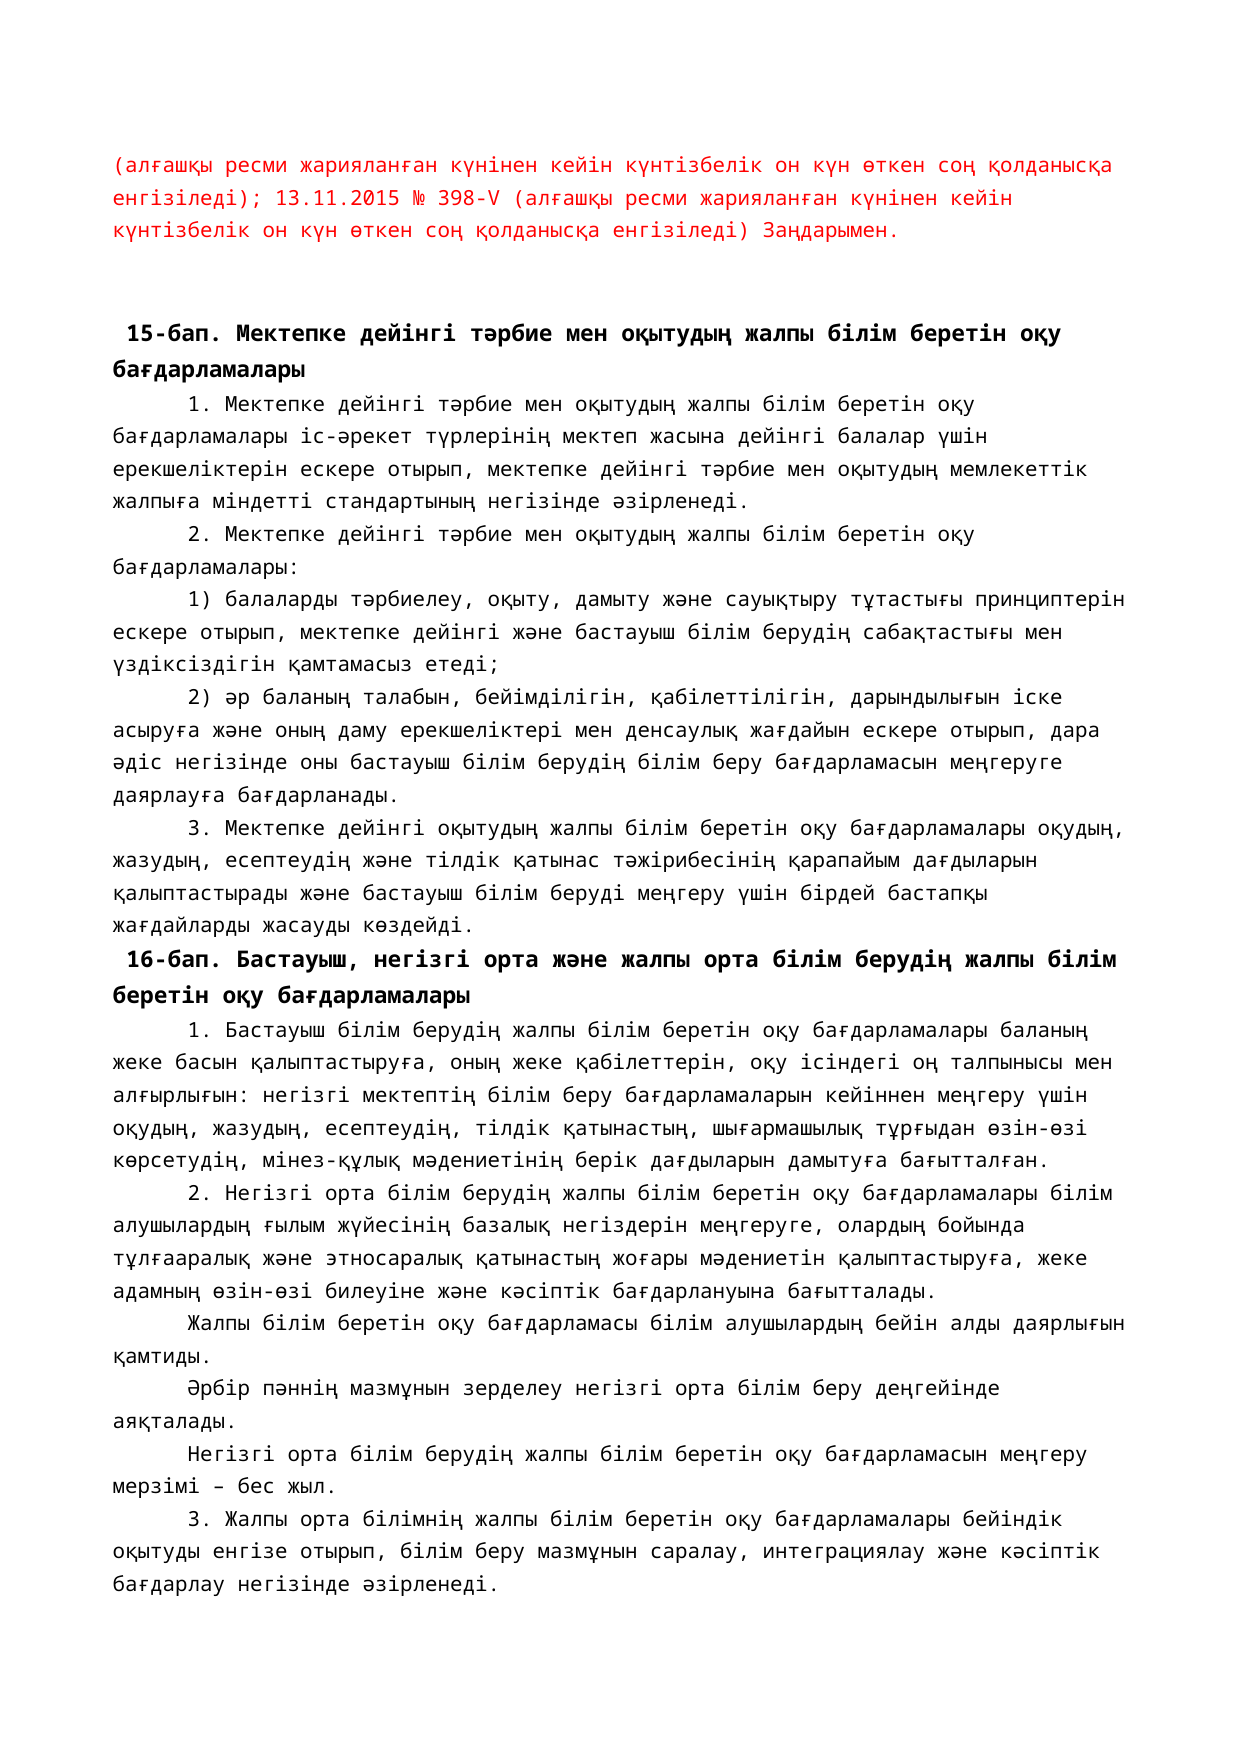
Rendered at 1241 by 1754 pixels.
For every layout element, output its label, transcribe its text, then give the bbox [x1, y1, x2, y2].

text 3. Мектепке дейінгі оқытудың жалпы білім беретін оқу бағдарламалары оқудың, жазудың, есептеудің және тілдік қатынас тәжірибесінің қарапайым дағдыларын қалыптастырады және бастауыш білім беруді меңгеру үшін бірдей бастапқы жағдайларды жасауды көздейді. [112, 813, 1128, 939]
text Жалпы білім беретін оқу бағдарламасы білім алушылардың бейін алды даярлығын қамтиды. [112, 1308, 1128, 1369]
text 2) әр баланың талабын, бейімділігін, қабілеттілігін, дарындылығын іске асыруға және оның даму ерекшеліктері мен денсаулық жағдайын ескере отырып, дара әдіс негізінде оны бастауыш білім берудің білім беру бағдарламасын меңгеруге даярлауға бағдарланады. [112, 682, 1128, 808]
text 2. Мектепке дейінгі тәрбие мен оқытудың жалпы білім беретін оқу бағдарламалары: [112, 519, 1128, 580]
text 16-бап. Бастауыш, негізгі орта және жалпы орта білім берудің жалпы білім беретін оқу бағдарламалары [112, 943, 1128, 1010]
text 1) балаларды тәрбиелеу, оқыту, дамыту және сауықтыру тұтастығы принциптерін ескере отырып, мектепке дейінгі және бастауыш білім берудің сабақтастығы мен үздіксіздігін қамтамасыз етеді; [112, 584, 1128, 678]
text 1. Мектепке дейінгі тәрбие мен оқытудың жалпы білім беретін оқу бағдарламалары іс-әрекет түрлерінің мектеп жасына дейінгі балалар үшін ерекшеліктерін ескере отырып, мектепке дейінгі тәрбие мен оқытудың мемлекеттік жалпыға міндетті стандартының негізінде әзірленеді. [112, 389, 1128, 515]
text 15-бап. Мектепке дейінгі тәрбие мен оқытудың жалпы білім беретін оқу бағдарламалары [112, 317, 1128, 384]
text Әрбір пәннің мазмұнын зерделеу негізгі орта білім беру деңгейінде аяқталады. [112, 1373, 1128, 1434]
text Негiзгi орта бiлiм берудің жалпы бiлiм беретін оқу бағдарламасын меңгеру мерзiмi – бес жыл. [112, 1439, 1128, 1500]
text 3. Жалпы орта білімнің жалпы білім беретін оқу бағдарламалары бейіндік оқытуды енгізе отырып, білім беру мазмұнын саралау, интеграциялау және кәсіптік бағдарлау негізінде әзірленеді. [112, 1504, 1128, 1598]
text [112, 150, 1128, 312]
text 1. Бастауыш білім берудің жалпы білім беретін оқу бағдарламалары баланың жеке басын қалыптастыруға, оның жеке қабілеттерін, оқу ісіндегі оң талпынысы мен алғырлығын: негізгі мектептің білім беру бағдарламаларын кейіннен меңгеру үшін оқудың, жазудың, есептеудің, тілдік қатынастың, шығармашылық тұрғыдан өзін-өзі көрсетудің, мінез-құлық мәдениетінің берік дағдыларын дамытуға бағытталған. [112, 1015, 1128, 1174]
text 2. Негізгі орта білім берудің жалпы білім беретін оқу бағдарламалары білім алушылардың ғылым жүйесінің базалық негіздерін меңгеруге, олардың бойында тұлғааралық және этносаралық қатынастың жоғары мәдениетін қалыптастыруға, жеке адамның өзін-өзі билеуіне және кәсіптік бағдарлануына бағытталады. [112, 1178, 1128, 1304]
